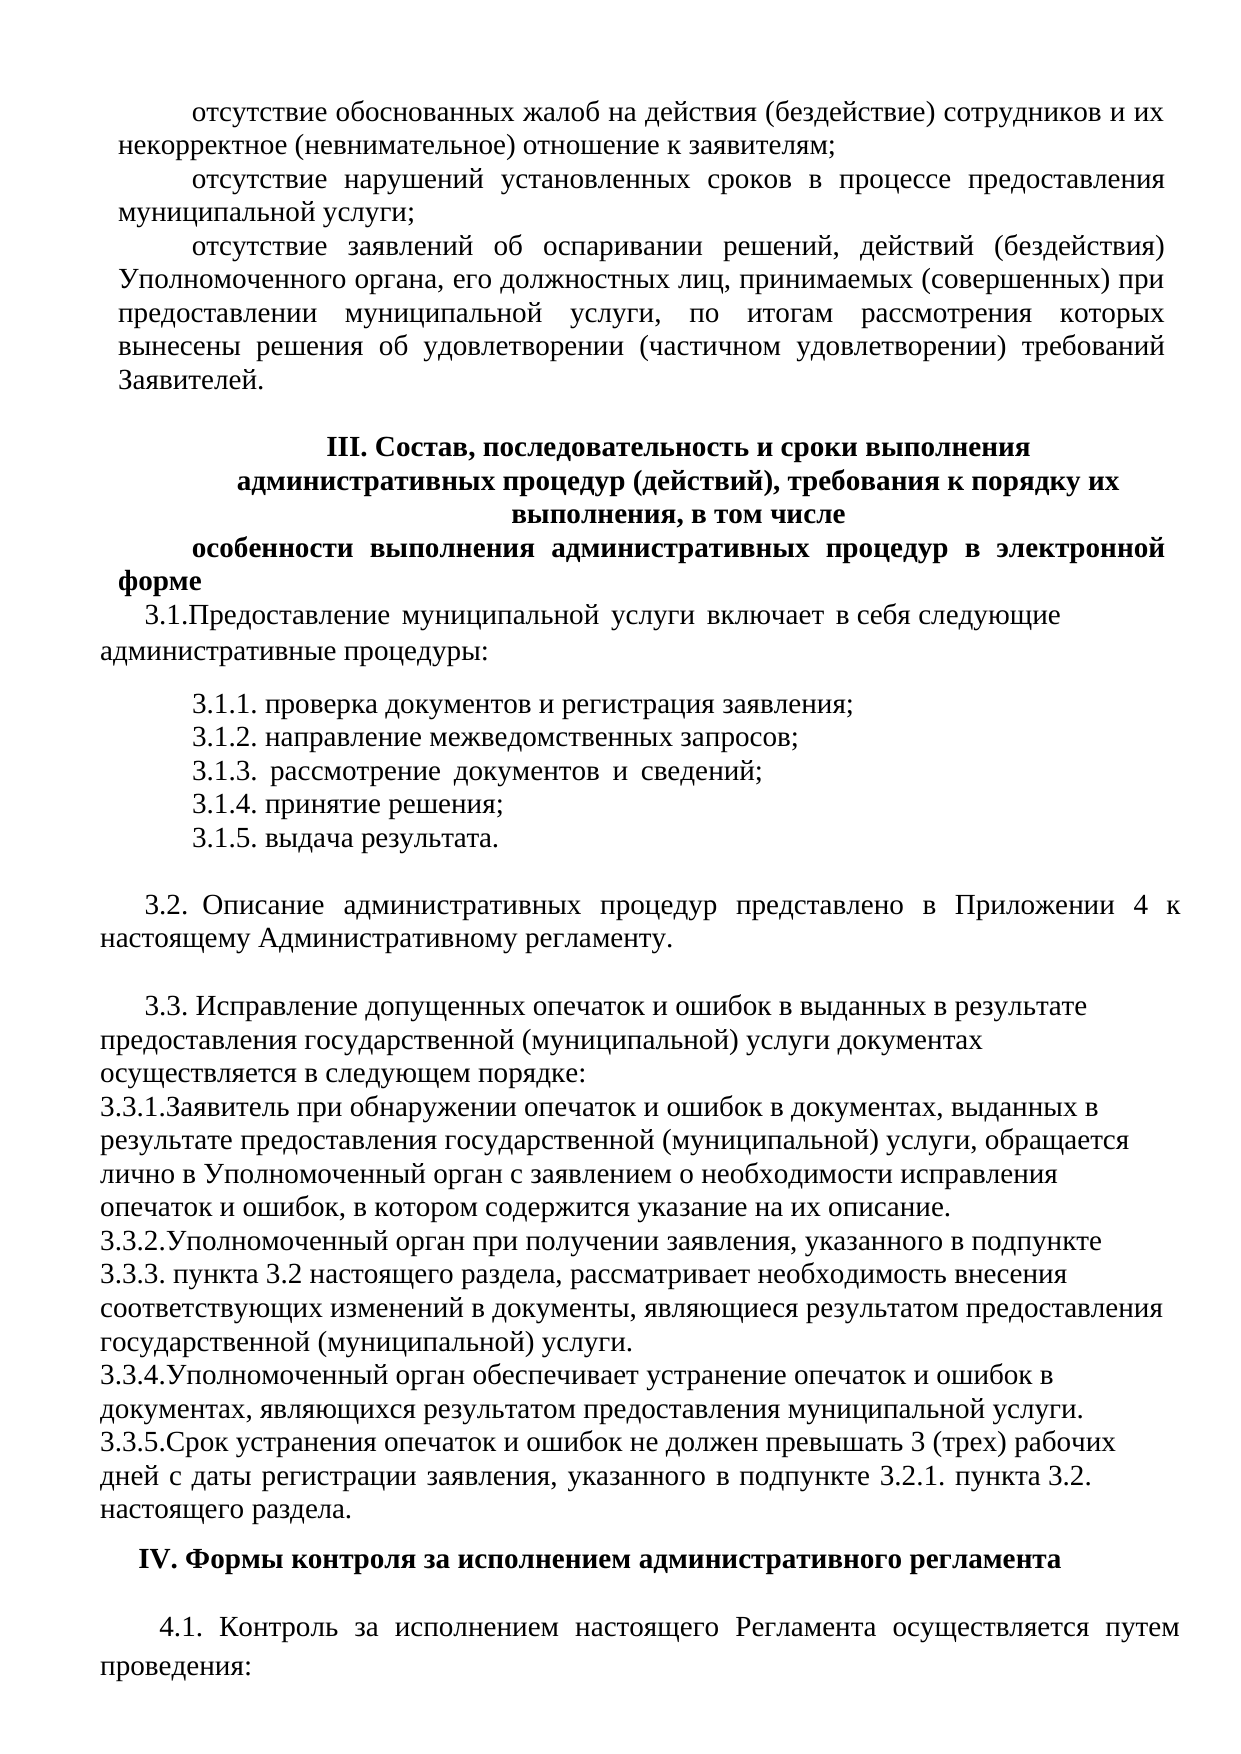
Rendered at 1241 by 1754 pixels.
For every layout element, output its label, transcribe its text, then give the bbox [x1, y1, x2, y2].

text 3.1.1. проверка документов и регистрация заявления; [192, 686, 1163, 719]
text 3.3.5.Срок устранения опечаток и ошибок не должен превышать 3 (трех) рабочих дней с даты регистрации заявления, указанного в подпункте 3.2.1. пункта 3.2. настоящего раздела. [100, 1424, 1166, 1525]
text 3.3. Исправление допущенных опечаток и ошибок в выданных в результате предоставления государственной (муниципальной) услуги документах осуществляется в следующем порядке: [100, 988, 1165, 1089]
text 3.1.5. выдача результата. [192, 820, 1181, 853]
text отсутствие заявлений об оспаривании решений, действий (бездействия) Уполномоченного органа, его должностных лиц, принимаемых (совершенных) при предоставлении муниципальной услуги, по итогам рассмотрения которых вынесены решения об удовлетворении (частичном удовлетворении) требований Заявителей. [118, 228, 1166, 396]
text III. Состав, последовательность и сроки выполнения административных процедур (действий), требования к порядку их выполнения, в том числе [201, 429, 1156, 530]
text 3.1.3. рассмотрение документов и сведений; 3.1.4. принятие решения; [192, 753, 763, 820]
text особенности выполнения административных процедур в электронной форме [118, 530, 1165, 597]
text 3.3.1.Заявитель при обнаружении опечаток и ошибок в документах, выданных в результате предоставления государственной (муниципальной) услуги, обращается лично в Уполномоченный орган с заявлением о необходимости исправления опечаток и ошибок, в котором содержится указание на их описание. [100, 1089, 1165, 1223]
text 3.1.2. направление межведомственных запросов; [192, 719, 1163, 753]
text 3.1.Предоставление муниципальной услуги включает в себя следующие административные процедуры: [100, 597, 1181, 667]
text 4.1. Контроль за исполнением настоящего Регламента осуществляется путем проведения: [100, 1609, 1181, 1681]
text отсутствие нарушений установленных сроков в процессе предоставления муниципальной услуги; [118, 161, 1166, 228]
text IV. Формы контроля за исполнением административного регламента [100, 1542, 1099, 1575]
text отсутствие обоснованных жалоб на действия (бездействие) сотрудников и их некорректное (невнимательное) отношение к заявителям; [118, 94, 1165, 161]
text 3.2. Описание административных процедур представлено в Приложении 4 к настоящему Административному регламенту. [100, 887, 1181, 954]
text 3.3.4.Уполномоченный орган обеспечивает устранение опечаток и ошибок в документах, являющихся результатом предоставления муниципальной услуги. [100, 1357, 1166, 1424]
text 3.3.2.Уполномоченный орган при получении заявления, указанного в подпункте 3.3.3. пункта 3.2 настоящего раздела, рассматривает необходимость внесения соответствующих изменений в документы, являющиеся результатом предоставления государственной (муниципальной) услуги. [100, 1223, 1166, 1357]
